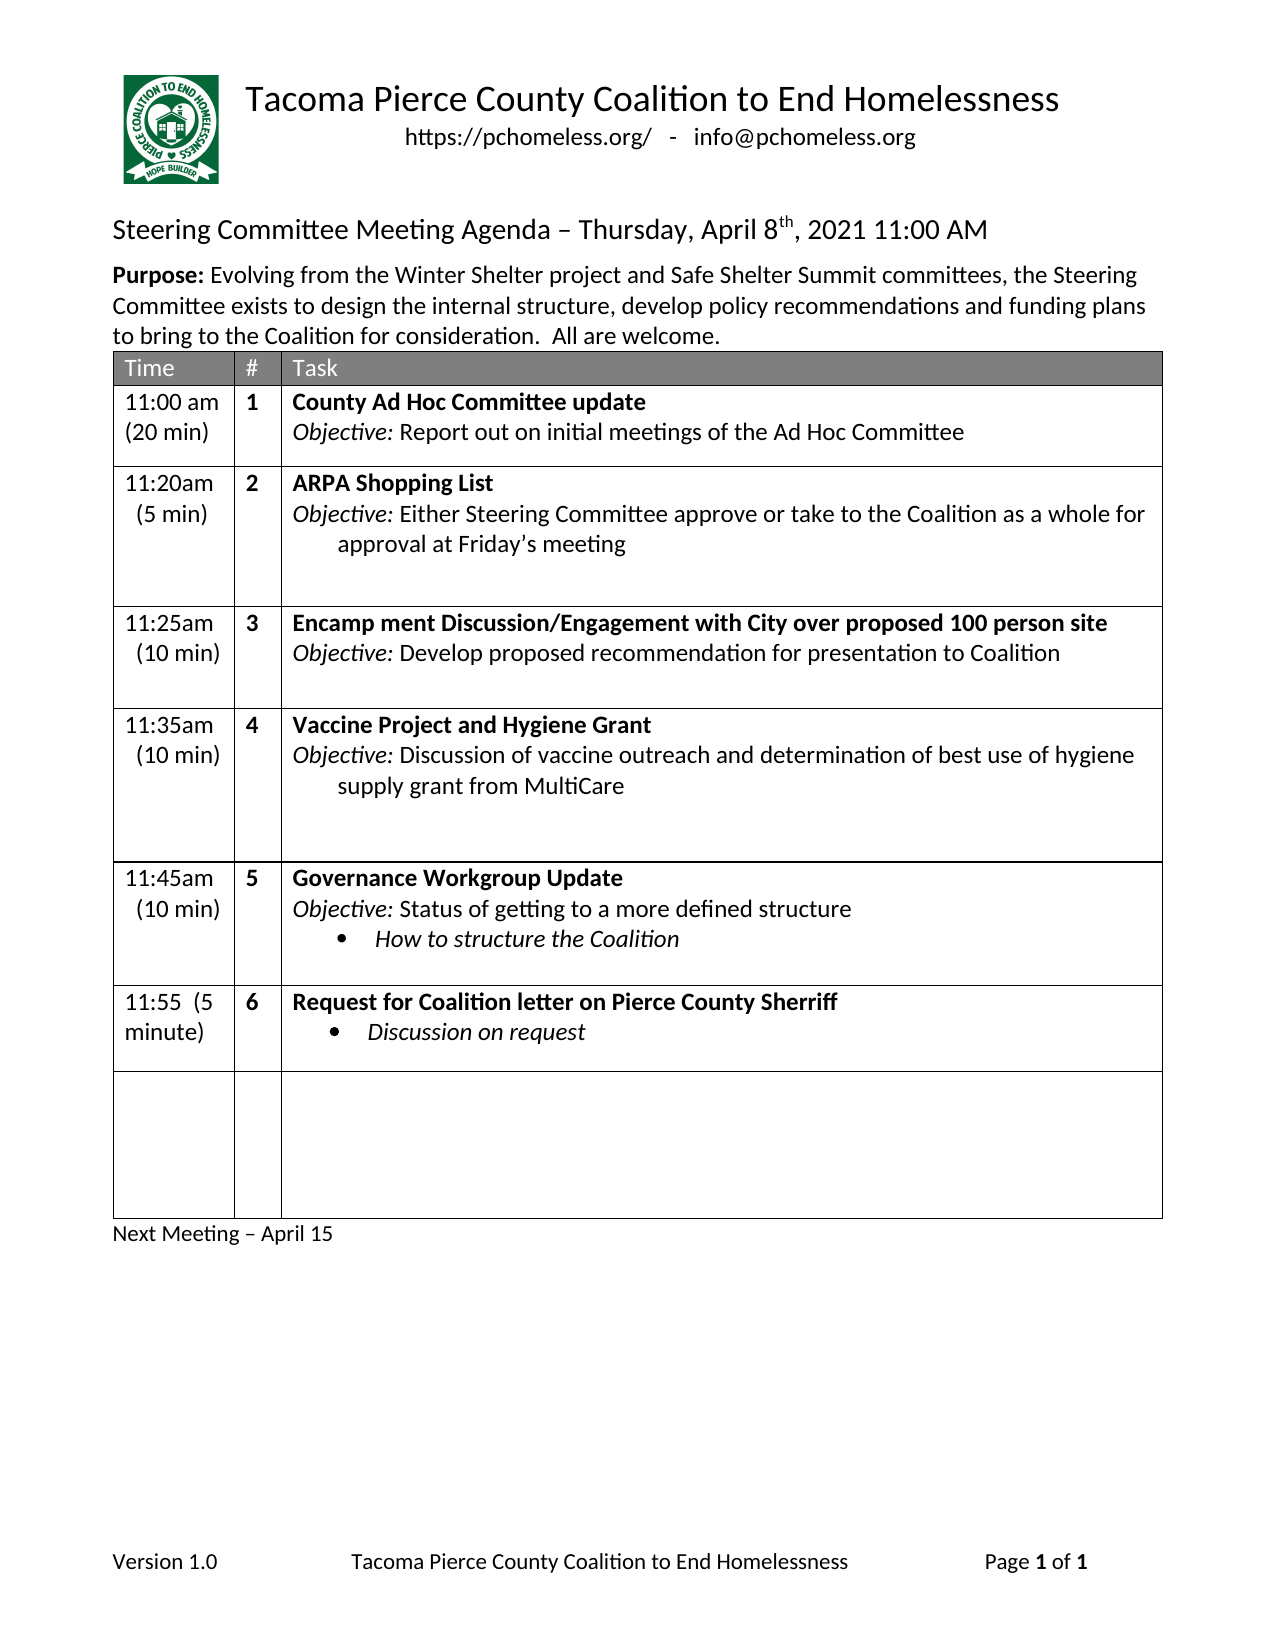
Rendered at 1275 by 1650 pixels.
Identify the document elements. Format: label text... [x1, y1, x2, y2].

table_header # [235, 352, 281, 385]
table_cell 11:55 (5 minute) [114, 986, 234, 1071]
table_cell 1 [235, 386, 281, 466]
table_cell 11:45am (10 min) [114, 863, 234, 984]
table_cell County Ad Hoc Committee update Objective: Report out on initial meetings of the Ad Hoc Committee [282, 386, 1162, 466]
picture [123, 75, 219, 184]
table_cell 11:00 am (20 min) [114, 386, 234, 466]
table_cell 3 [235, 607, 281, 708]
table_cell 4 [235, 709, 281, 861]
table_cell Request for Coalition letter on Pierce County Sherriff Discussion on request [282, 986, 1162, 1071]
table_cell 2 [235, 467, 281, 606]
table_cell [235, 1072, 281, 1218]
table_cell Vaccine Project and Hygiene Grant Objective: Discussion of vaccine outreach and determination of best use of hygiene supply grant from MultiCare [282, 709, 1162, 861]
table_cell 6 [235, 986, 281, 1071]
table_cell 11:20am (5 min) [114, 467, 234, 606]
table_header Time [114, 352, 234, 385]
text Purpose: Evolving from the Winter Shelter project and Safe Shelter Summit committees, the Steering Committee exists to design the internal structure, develop policy recommendations and funding plans to bring to the Coalition for consideration. All are welcome. [112, 259, 1162, 351]
table_cell ARPA Shopping List Objective: Either Steering Committee approve or take to the Coalition as a whole for approval at Friday’s meeting [282, 467, 1162, 606]
table_cell Encamp ment Discussion/Engagement with City over proposed 100 person site Objective: Develop proposed recommendation for presentation to Coalition [282, 607, 1162, 708]
table_cell 11:25am (10 min) [114, 607, 234, 708]
table_cell [114, 1072, 234, 1218]
text Steering Committee Meeting Agenda – Thursday, April 8th, 2021 11:00 AM [112, 211, 1162, 247]
table_cell Governance Workgroup Update Objective: Status of getting to a more defined structure How to structure the Coalition [282, 863, 1162, 984]
table_cell [282, 1072, 1162, 1218]
text Next Meeting – April 15 [112, 1219, 1162, 1247]
table_cell 11:35am (10 min) [114, 709, 234, 861]
table_cell 5 [235, 863, 281, 984]
table_header Task [282, 352, 1162, 385]
